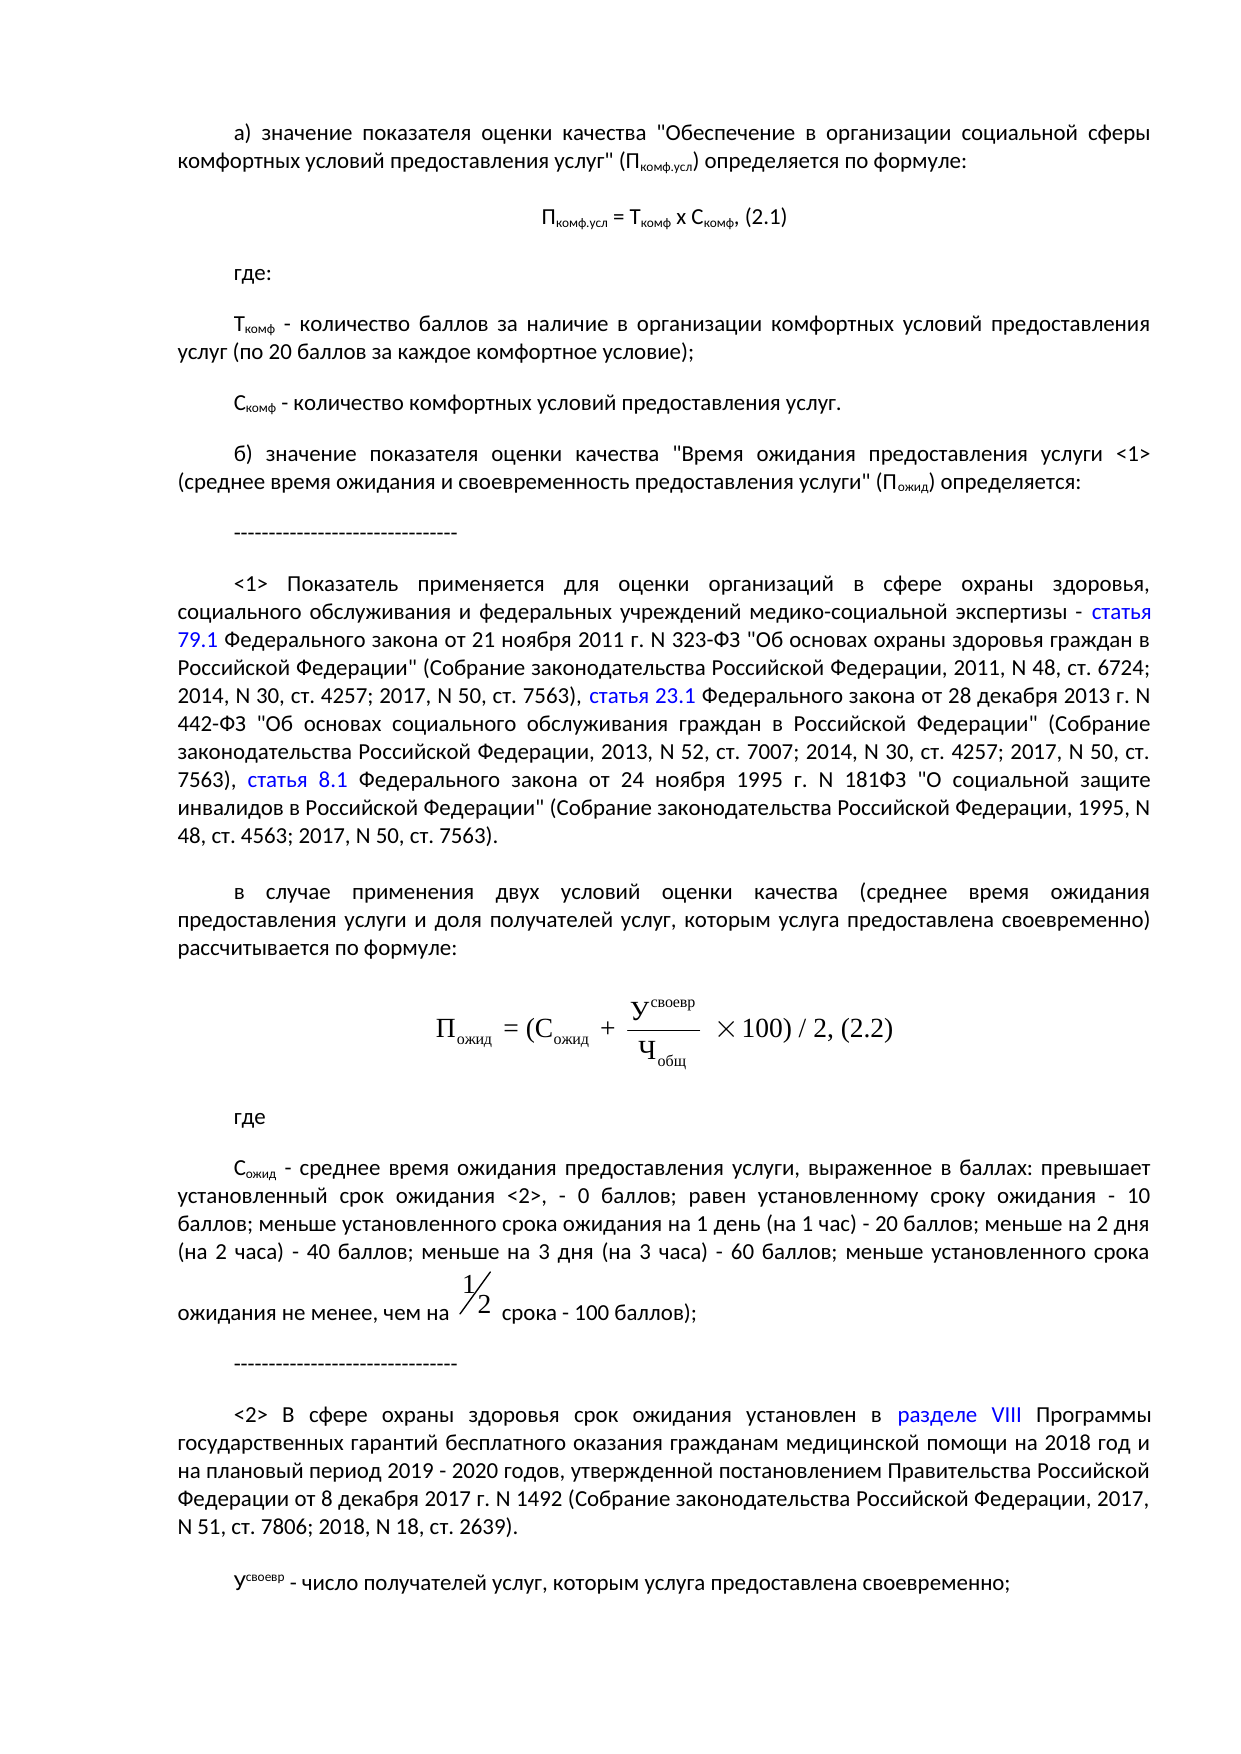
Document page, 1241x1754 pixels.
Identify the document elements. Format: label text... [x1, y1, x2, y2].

text а) значение показателя оценки качества "Обеспечение в организации социальной сферы комфортных условий предоставления услуг" (Пкомф.усл) определяется по формуле: [177, 118, 1152, 174]
text Сожид - среднее время ожидания предоставления услуги, выраженное в баллах: превышает установленный срок ожидания <2>, - 0 баллов; равен установленному сроку ожидания - 10 баллов; меньше установленного срока ожидания на 1 день (на 1 час) - 20 баллов; меньше на 2 дня (на 2 часа) - 40 баллов; меньше на 3 дня (на 3 часа) - 60 баллов; меньше установленного срока ожидания не менее, чем на срока - 100 баллов); [177, 1153, 1152, 1326]
text Ткомф - количество баллов за наличие в организации комфортных условий предоставления услуг (по 20 баллов за каждое комфортное условие); [177, 309, 1152, 365]
text -------------------------------- [177, 1349, 1152, 1377]
text <1> Показатель применяется для оценки организаций в сфере охраны здоровья, социального обслуживания и федеральных учреждений медико-социальной экспертизы - статья 79.1 Федерального закона от 21 ноября 2011 г. N 323-ФЗ "Об основах охраны здоровья граждан в Российской Федерации" (Собрание законодательства Российской Федерации, 2011, N 48, ст. 6724; 2014, N 30, ст. 4257; 2017, N 50, ст. 7563), статья 23.1 Федерального закона от 28 декабря 2013 г. N 442-ФЗ "Об основах социального обслуживания граждан в Российской Федерации" (Собрание законодательства Российской Федерации, 2013, N 52, ст. 7007; 2014, N 30, ст. 4257; 2017, N 50, ст. 7563), статья 8.1 Федерального закона от 24 ноября 1995 г. N 181ФЗ "О социальной защите инвалидов в Российской Федерации" (Собрание законодательства Российской Федерации, 1995, N 48, ст. 4563; 2017, N 50, ст. 7563). [177, 569, 1152, 849]
text Пкомф.усл = Ткомф x Скомф, (2.1) [177, 202, 1152, 230]
text в случае применения двух условий оценки качества (среднее время ожидания предоставления услуги и доля получателей услуг, которым услуга предоставлена своевременно) рассчитывается по формуле: [177, 877, 1152, 961]
text где: [177, 258, 1152, 286]
text б) значение показателя оценки качества "Время ожидания предоставления услуги <1> (среднее время ожидания и своевременность предоставления услуги" (Пожид) определяется: [177, 439, 1152, 495]
text Скомф - количество комфортных условий предоставления услуг. [177, 388, 1152, 416]
text где [177, 1102, 1152, 1131]
text -------------------------------- [177, 518, 1152, 546]
text Усвоевр - число получателей услуг, которым услуга предоставлена своевременно; [177, 1568, 1152, 1596]
text <2> В сфере охраны здоровья срок ожидания установлен в разделе VIII Программы государственных гарантий бесплатного оказания гражданам медицинской помощи на 2018 год и на плановый период 2019 - 2020 годов, утвержденной постановлением Правительства Российской Федерации от 8 декабря 2017 г. N 1492 (Собрание законодательства Российской Федерации, 2017, N 51, ст. 7806; 2018, N 18, ст. 2639). [177, 1400, 1152, 1540]
